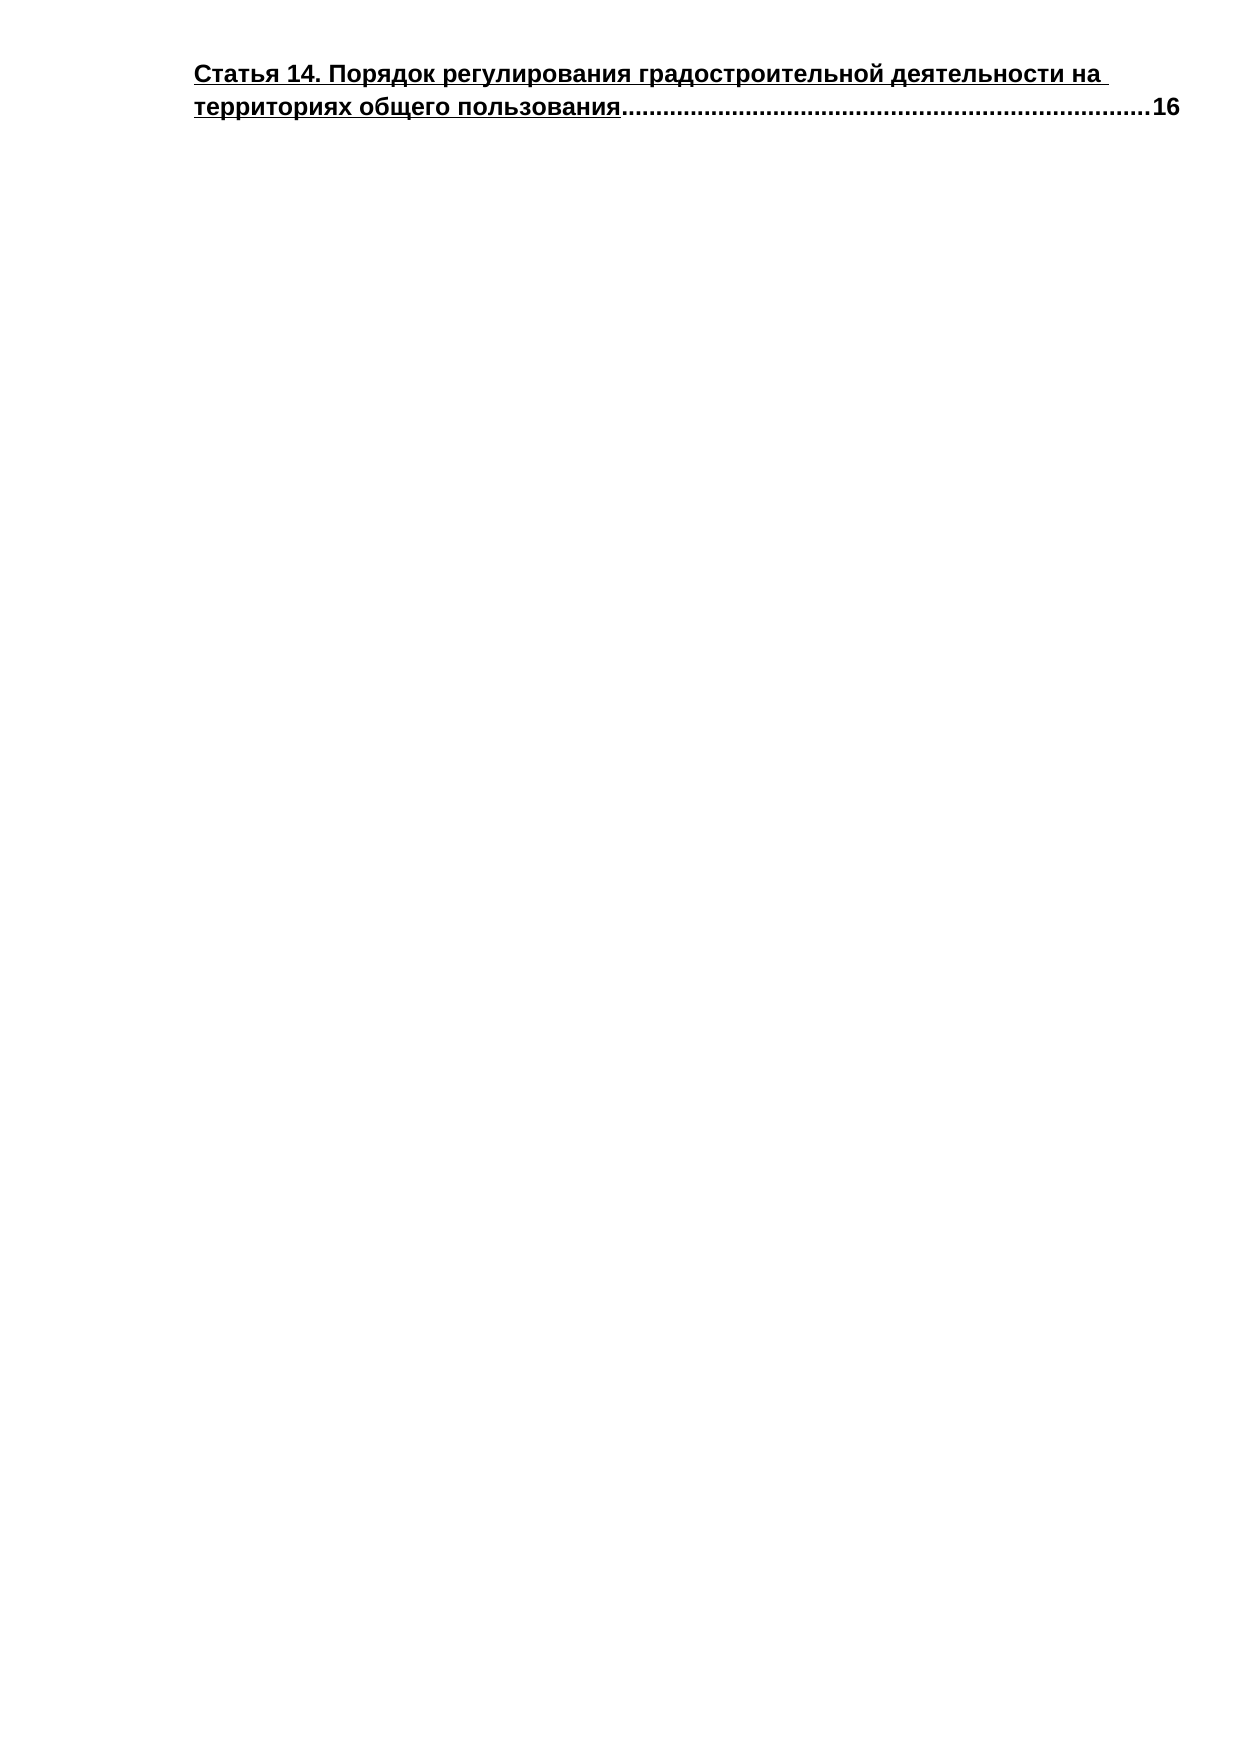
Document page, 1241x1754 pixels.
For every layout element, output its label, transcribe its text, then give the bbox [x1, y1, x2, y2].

text Статья 14. Порядок регулирования градостроительной деятельности на территориях общего пользования 16 [193, 59, 1181, 121]
